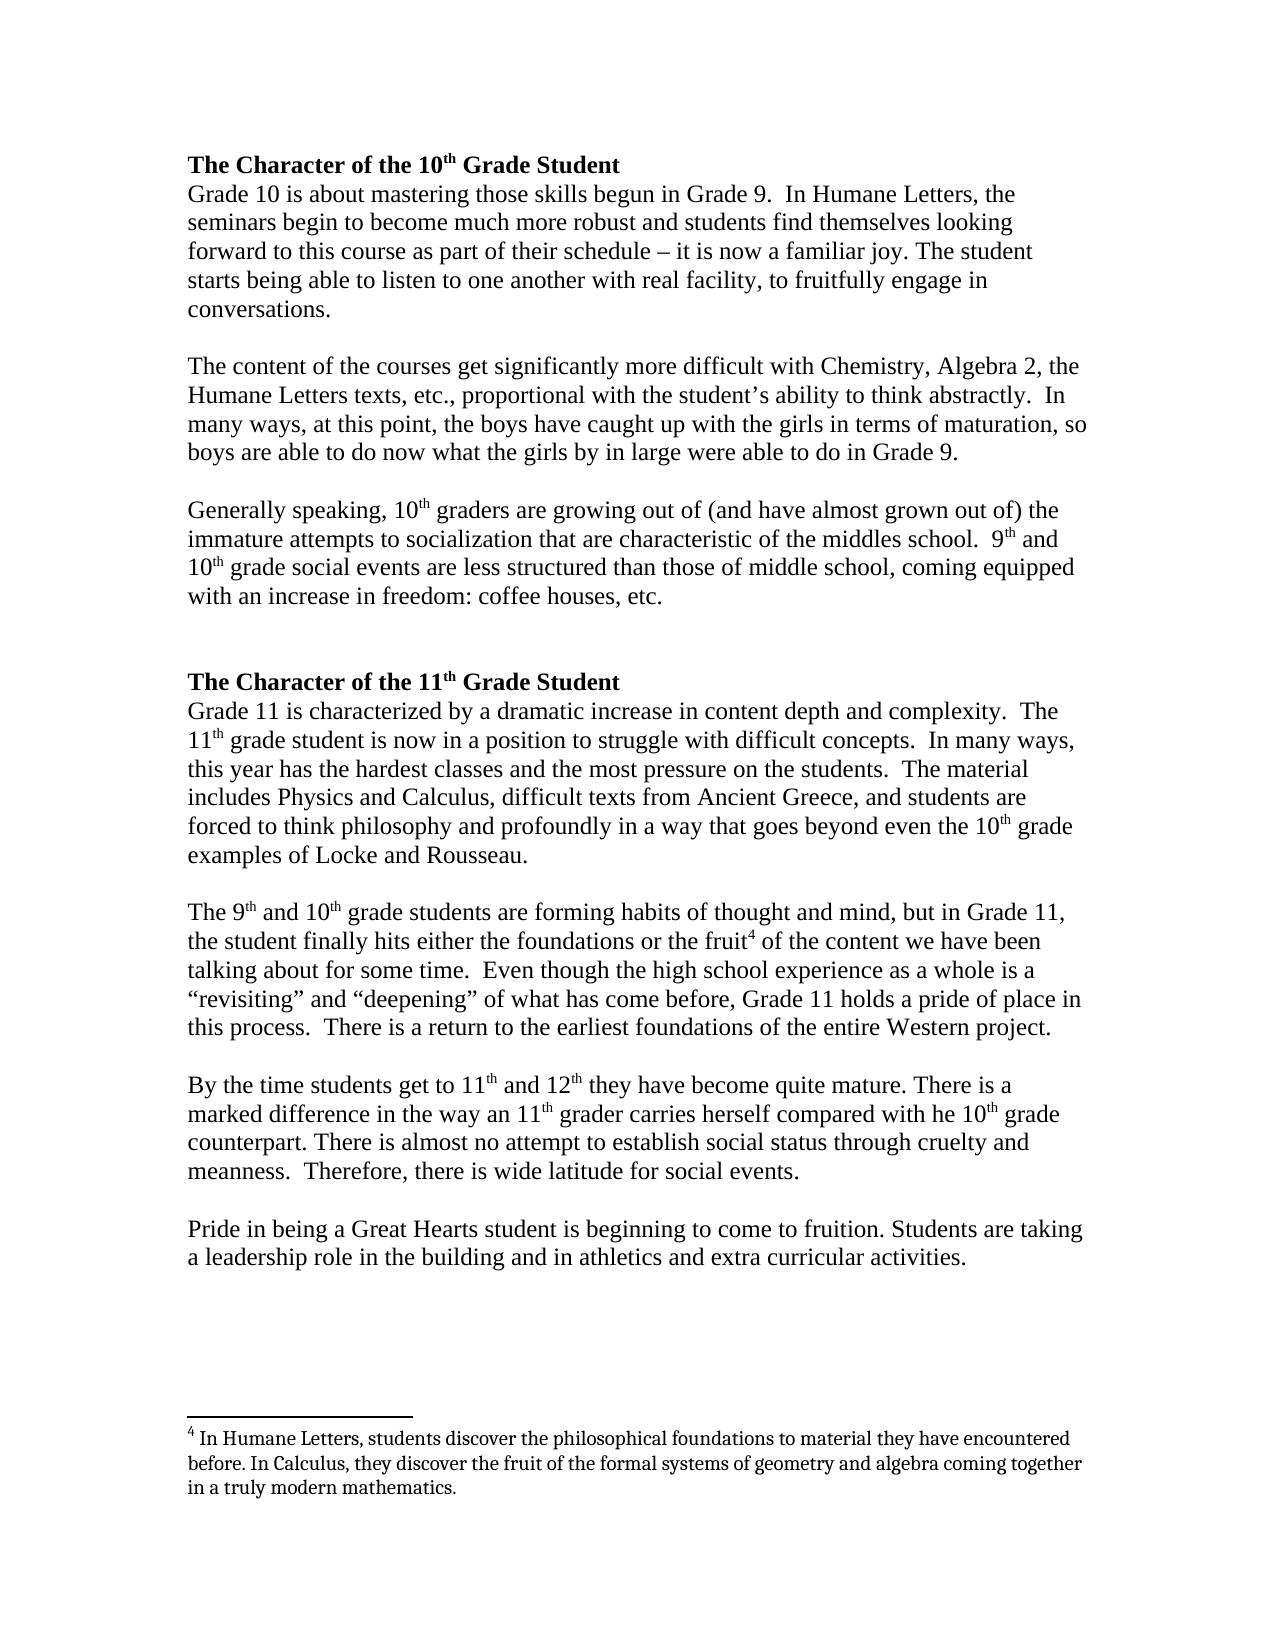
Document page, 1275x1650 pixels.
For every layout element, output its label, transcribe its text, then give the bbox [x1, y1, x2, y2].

text The Character of the 10th Grade Student [187, 150, 1087, 179]
text Grade 10 is about mastering those skills begun in Grade 9. In Humane Letters, the seminars begin to become much more robust and students find themselves looking forward to this course as part of their schedule – it is now a familiar joy. The student starts being able to listen to one another with real facility, to fruitfully engage in conversations. [187, 179, 1087, 322]
text Grade 11 is characterized by a dramatic increase in content depth and complexity. The 11th grade student is now in a position to struggle with difficult concepts. In many ways, this year has the hardest classes and the most pressure on the students. The material includes Physics and Calculus, difficult texts from Ancient Greece, and students are forced to think philosophy and profoundly in a way that goes beyond even the 10th grade examples of Locke and Rousseau. [187, 696, 1087, 869]
text The Character of the 11th Grade Student [187, 667, 1087, 696]
text Pride in being a Great Hearts student is beginning to come to fruition. Students are taking a leadership role in the building and in athletics and extra curricular activities. [187, 1214, 1087, 1271]
text The 9th and 10th grade students are forming habits of thought and mind, but in Grade 11, the student finally hits either the foundations or the fruit of the content we have been talking about for some time. Even though the high school experience as a whole is a “revisiting” and “deepening” of what has come before, Grade 11 holds a pride of place in this process. There is a return to the earliest foundations of the entire Western project. [187, 897, 1087, 1041]
text By the time students get to 11th and 12th they have become quite mature. There is a marked difference in the way an 11th grader carries herself compared with he 10th grade counterpart. There is almost no attempt to establish social status through cruelty and meanness. Therefore, there is wide latitude for social events. [187, 1070, 1087, 1185]
text Generally speaking, 10th graders are growing out of (and have almost grown out of) the immature attempts to socialization that are characteristic of the middles school. 9th and 10th grade social events are less structured than those of middle school, coming equipped with an increase in freedom: coffee houses, etc. [187, 495, 1087, 610]
text The content of the courses get significantly more difficult with Chemistry, Algebra 2, the Humane Letters texts, etc., proportional with the student’s ability to think abstractly. In many ways, at this point, the boys have caught up with the girls in terms of maturation, so boys are able to do now what the girls by in large were able to do in Grade 9. [187, 351, 1087, 466]
